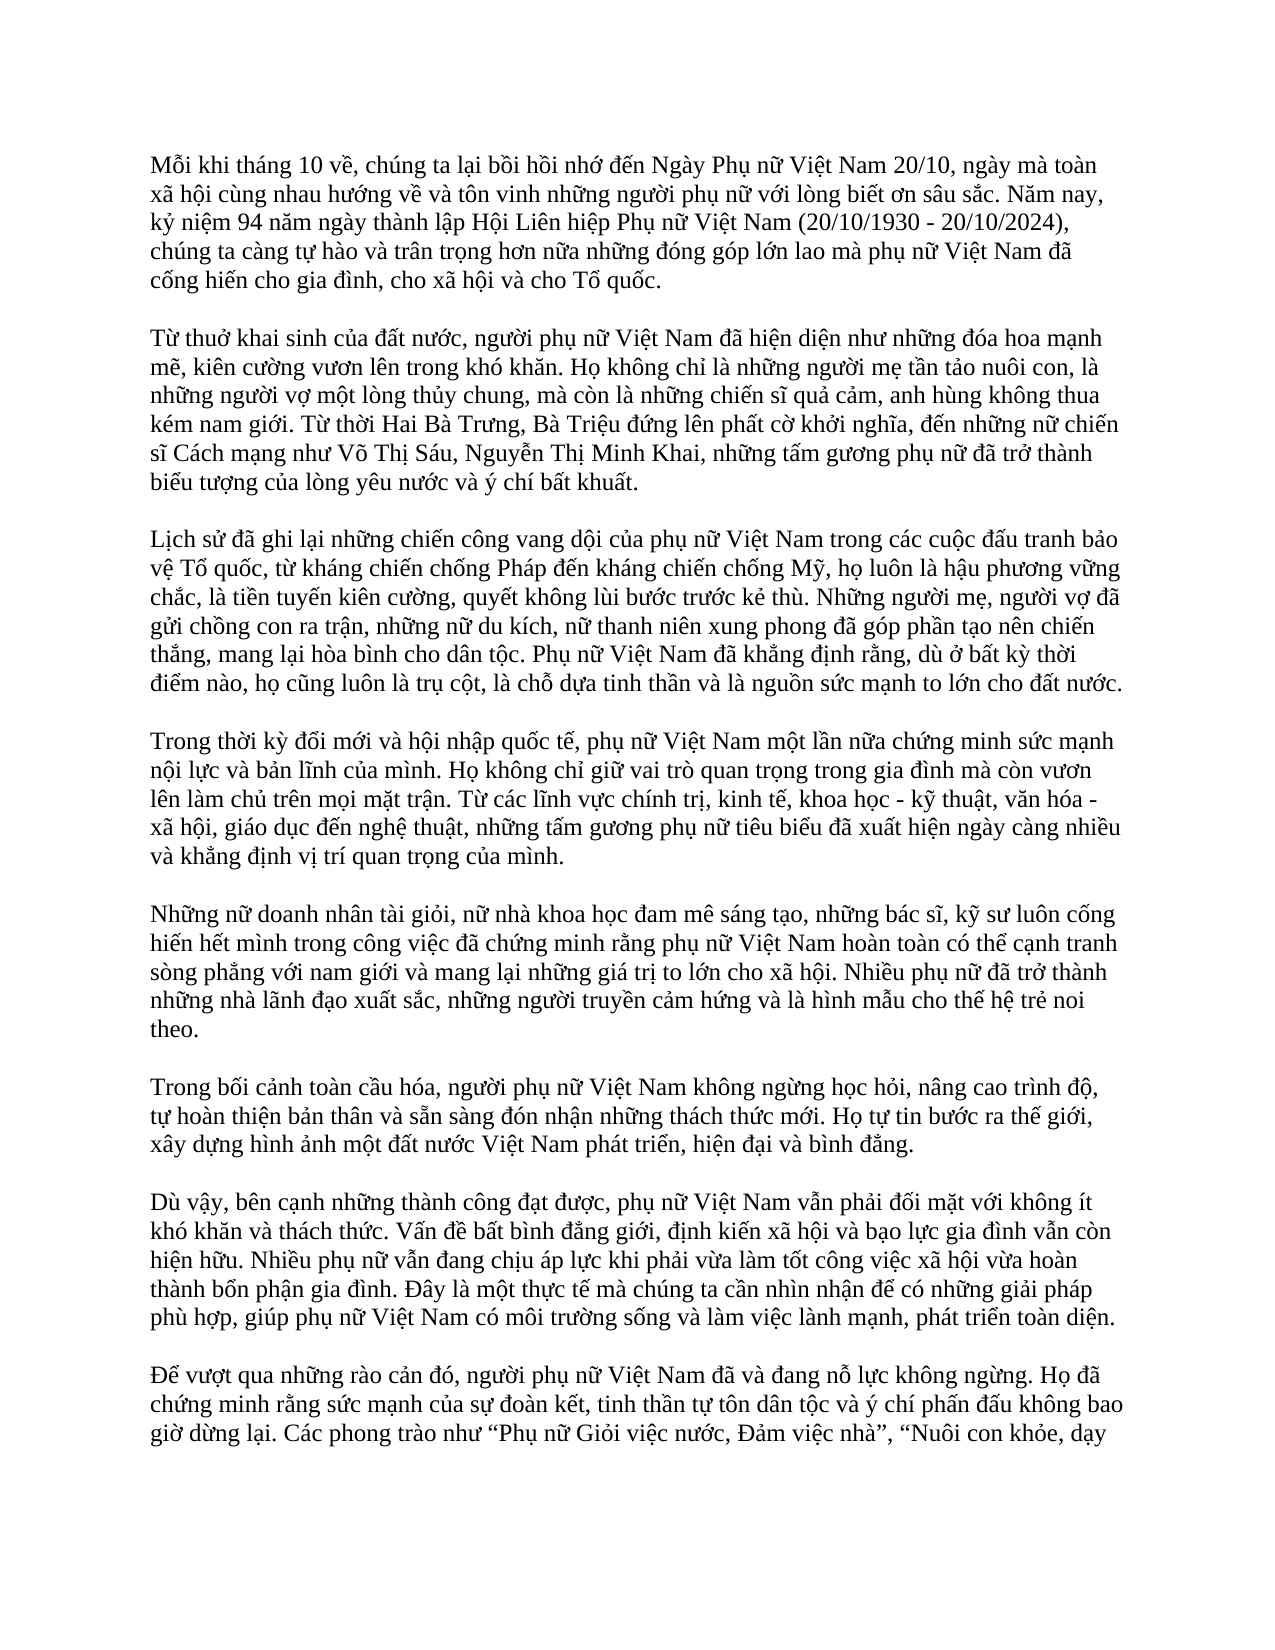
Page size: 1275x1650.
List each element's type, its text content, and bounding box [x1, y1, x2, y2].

text Dù vậy, bên cạnh những thành công đạt được, phụ nữ Việt Nam vẫn phải đối mặt với không ít khó khăn và thách thức. Vấn đề bất bình đẳng giới, định kiến xã hội và bạo lực gia đình vẫn còn hiện hữu. Nhiều phụ nữ vẫn đang chịu áp lực khi phải vừa làm tốt công việc xã hội vừa hoàn thành bổn phận gia đình. Đây là một thực tế mà chúng ta cần nhìn nhận để có những giải pháp phù hợp, giúp phụ nữ Việt Nam có môi trường sống và làm việc lành mạnh, phát triển toàn diện. [150, 1187, 1125, 1331]
text Trong bối cảnh toàn cầu hóa, người phụ nữ Việt Nam không ngừng học hỏi, nâng cao trình độ, tự hoàn thiện bản thân và sẵn sàng đón nhận những thách thức mới. Họ tự tin bước ra thế giới, xây dựng hình ảnh một đất nước Việt Nam phát triển, hiện đại và bình đẳng. [150, 1072, 1125, 1158]
text Những nữ doanh nhân tài giỏi, nữ nhà khoa học đam mê sáng tạo, những bác sĩ, kỹ sư luôn cống hiến hết mình trong công việc đã chứng minh rằng phụ nữ Việt Nam hoàn toàn có thể cạnh tranh sòng phẳng với nam giới và mang lại những giá trị to lớn cho xã hội. Nhiều phụ nữ đã trở thành những nhà lãnh đạo xuất sắc, những người truyền cảm hứng và là hình mẫu cho thế hệ trẻ noi theo. [150, 899, 1125, 1043]
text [150, 1360, 1125, 1447]
text Lịch sử đã ghi lại những chiến công vang dội của phụ nữ Việt Nam trong các cuộc đấu tranh bảo vệ Tổ quốc, từ kháng chiến chống Pháp đến kháng chiến chống Mỹ, họ luôn là hậu phương vững chắc, là tiền tuyến kiên cường, quyết không lùi bước trước kẻ thù. Những người mẹ, người vợ đã gửi chồng con ra trận, những nữ du kích, nữ thanh niên xung phong đã góp phần tạo nên chiến thắng, mang lại hòa bình cho dân tộc. Phụ nữ Việt Nam đã khẳng định rằng, dù ở bất kỳ thời điểm nào, họ cũng luôn là trụ cột, là chỗ dựa tinh thần và là nguồn sức mạnh to lớn cho đất nước. [150, 524, 1125, 697]
text Mỗi khi tháng 10 về, chúng ta lại bồi hồi nhớ đến Ngày Phụ nữ Việt Nam 20/10, ngày mà toàn xã hội cùng nhau hướng về và tôn vinh những người phụ nữ với lòng biết ơn sâu sắc. Năm nay, kỷ niệm 94 năm ngày thành lập Hội Liên hiệp Phụ nữ Việt Nam (20/10/1930 - 20/10/2024), chúng ta càng tự hào và trân trọng hơn nữa những đóng góp lớn lao mà phụ nữ Việt Nam đã cống hiến cho gia đình, cho xã hội và cho Tổ quốc. [150, 150, 1125, 294]
text Trong thời kỳ đổi mới và hội nhập quốc tế, phụ nữ Việt Nam một lần nữa chứng minh sức mạnh nội lực và bản lĩnh của mình. Họ không chỉ giữ vai trò quan trọng trong gia đình mà còn vươn lên làm chủ trên mọi mặt trận. Từ các lĩnh vực chính trị, kinh tế, khoa học - kỹ thuật, văn hóa - xã hội, giáo dục đến nghệ thuật, những tấm gương phụ nữ tiêu biểu đã xuất hiện ngày càng nhiều và khẳng định vị trí quan trọng của mình. [150, 726, 1125, 870]
text Từ thuở khai sinh của đất nước, người phụ nữ Việt Nam đã hiện diện như những đóa hoa mạnh mẽ, kiên cường vươn lên trong khó khăn. Họ không chỉ là những người mẹ tần tảo nuôi con, là những người vợ một lòng thủy chung, mà còn là những chiến sĩ quả cảm, anh hùng không thua kém nam giới. Từ thời Hai Bà Trưng, Bà Triệu đứng lên phất cờ khởi nghĩa, đến những nữ chiến sĩ Cách mạng như Võ Thị Sáu, Nguyễn Thị Minh Khai, những tấm gương phụ nữ đã trở thành biểu tượng của lòng yêu nước và ý chí bất khuất. [150, 323, 1125, 495]
